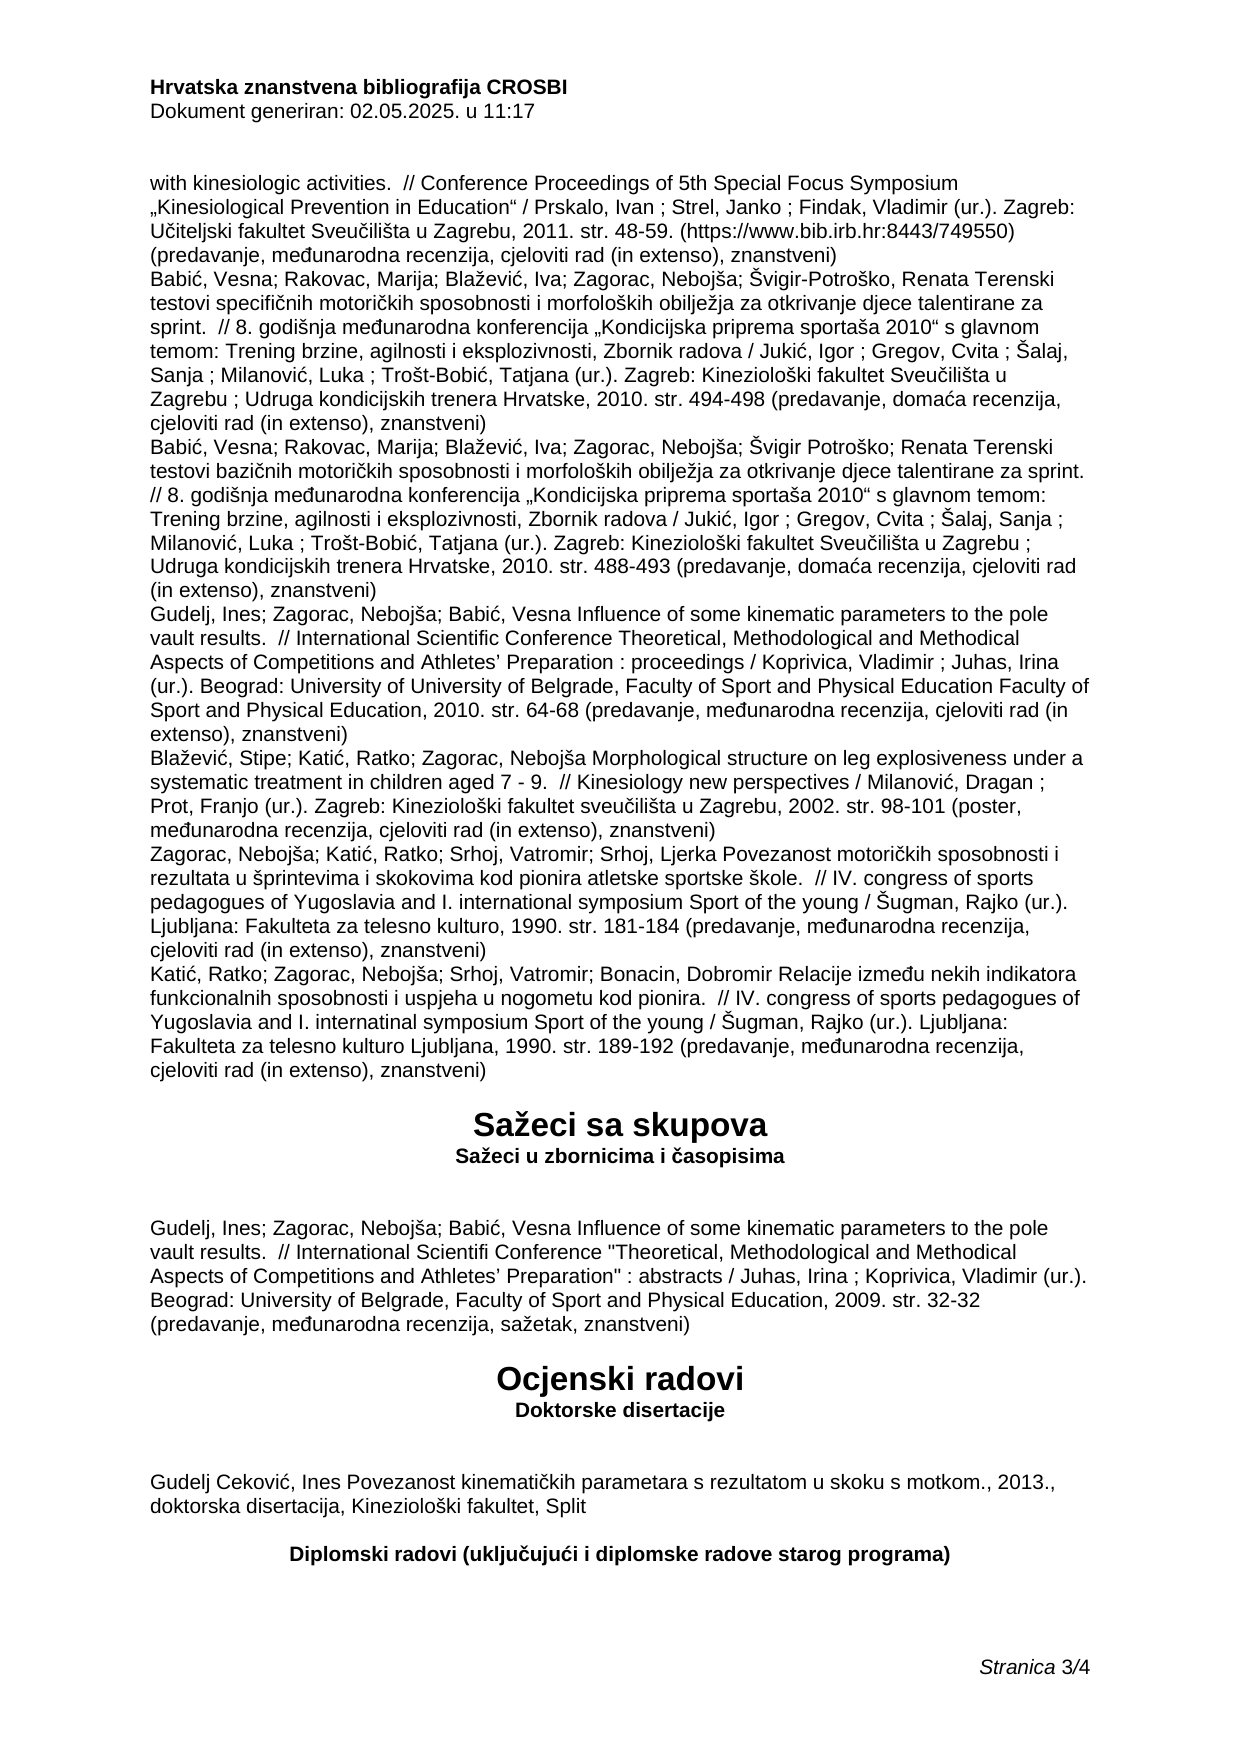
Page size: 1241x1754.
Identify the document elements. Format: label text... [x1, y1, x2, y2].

text Gudelj, Ines; Zagorac, Nebojša; Babić, Vesna [150, 1216, 1090, 1336]
text Babić, Vesna; Rakovac, Marija; Blažević, Iva; Zagorac, Nebojša; Švigir-Potroško, Renata [150, 267, 1090, 434]
text Zagorac, Nebojša; Katić, Ratko; Srhoj, Vatromir; Srhoj, Ljerka [150, 842, 1090, 962]
subtitle Ocjenski radovi [150, 1359, 1090, 1398]
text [150, 171, 1090, 267]
text Katić, Ratko; Zagorac, Nebojša; Srhoj, Vatromir; Bonacin, Dobromir [150, 962, 1090, 1081]
text Gudelj, Ines; Zagorac, Nebojša; Babić, Vesna [150, 602, 1090, 746]
subtitle Sažeci u zbornicima i časopisima [150, 1144, 1090, 1168]
subtitle Sažeci sa skupova [150, 1105, 1090, 1144]
subtitle Diplomski radovi (uključujući i diplomske radove starog programa) [150, 1542, 1090, 1566]
text Babić, Vesna; Rakovac, Marija; Blažević, Iva; Zagorac, Nebojša; Švigir Potroško; Renata [150, 434, 1090, 602]
text Blažević, Stipe; Katić, Ratko; Zagorac, Nebojša [150, 746, 1090, 842]
text Gudelj Ceković, Ines [150, 1470, 1090, 1518]
subtitle Doktorske disertacije [150, 1398, 1090, 1422]
